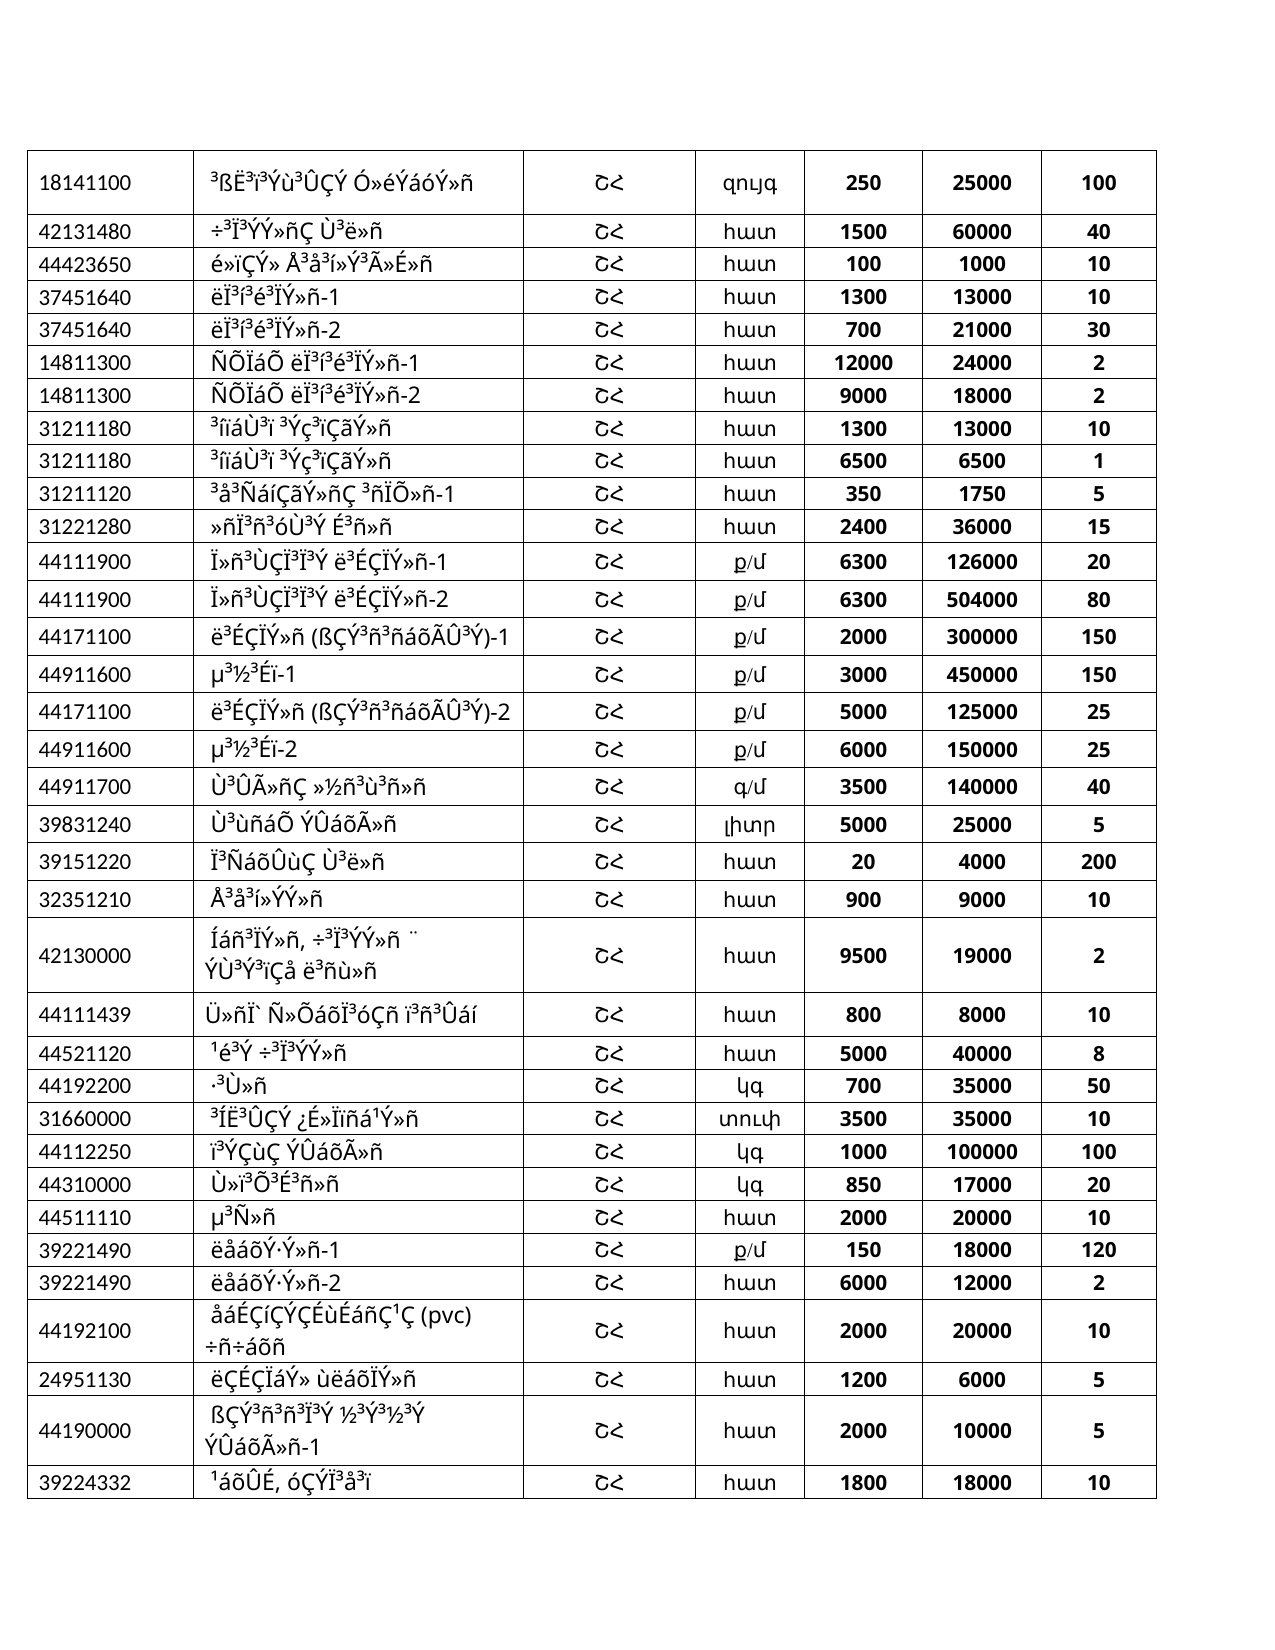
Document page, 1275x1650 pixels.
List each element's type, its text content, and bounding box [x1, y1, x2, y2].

table_cell ï³ÝÇùÇ ÝÛáõÃ»ñ [194, 1135, 523, 1167]
table_cell 1200 [805, 1363, 922, 1395]
table_cell 150 [1042, 656, 1156, 692]
table_cell 21000 [923, 314, 1041, 345]
table_cell ëÏ³í³é³ÏÝ»ñ-2 [194, 314, 523, 345]
table_cell 5 [1042, 1396, 1156, 1465]
table_cell ՇՀ [524, 1466, 695, 1498]
table_cell 42130000 [28, 918, 193, 992]
table_cell 150 [1042, 618, 1156, 655]
table_cell 2 [1042, 1267, 1156, 1298]
table_cell 50 [1042, 1070, 1156, 1102]
table_cell 44111900 [28, 543, 193, 580]
table_cell 24951130 [28, 1363, 193, 1395]
table_cell 6500 [923, 445, 1041, 477]
table_cell ք/մ [696, 618, 804, 655]
table_cell ³íïáÙ³ï ³Ýç³ïÇãÝ»ñ [194, 445, 523, 477]
table_cell 14811300 [28, 346, 193, 378]
table_cell հատ [696, 918, 804, 992]
table_cell 5000 [805, 693, 922, 730]
table_cell 1500 [805, 215, 922, 247]
table_cell ՇՀ [524, 618, 695, 655]
table_cell 9500 [805, 918, 922, 992]
table_cell 9000 [923, 881, 1041, 917]
table_cell 6000 [805, 731, 922, 767]
table_cell 450000 [923, 656, 1041, 692]
table_cell 6000 [805, 1267, 922, 1298]
table_cell 12000 [923, 1267, 1041, 1298]
table_cell 1000 [923, 248, 1041, 280]
table_cell 1000 [805, 1135, 922, 1167]
table_cell ë³ÉÇÏÝ»ñ (ßÇÝ³ñ³ñáõÃÛ³Ý)-2 [194, 693, 523, 730]
table_cell 1300 [805, 412, 922, 444]
table_cell 5000 [805, 1037, 922, 1069]
table_cell 40 [1042, 768, 1156, 805]
table_cell ³ßË³ï³Ýù³ÛÇÝ Ó»éÝáóÝ»ñ [194, 151, 523, 214]
table_cell 60000 [923, 215, 1041, 247]
table_cell Íáñ³ÏÝ»ñ, ÷³Ï³ÝÝ»ñ ¨ ÝÙ³Ý³ïÇå ë³ñù»ñ [194, 918, 523, 992]
table_cell 126000 [923, 543, 1041, 580]
table_cell 5 [1042, 806, 1156, 842]
table_cell 10 [1042, 412, 1156, 444]
table_cell 39221490 [28, 1234, 193, 1266]
table_cell հատ [696, 1267, 804, 1298]
table_cell ³íïáÙ³ï ³Ýç³ïÇãÝ»ñ [194, 412, 523, 444]
table_cell 20000 [923, 1300, 1041, 1362]
table_cell ՇՀ [524, 881, 695, 917]
table_cell ՇՀ [524, 731, 695, 767]
table_cell ՇՀ [524, 806, 695, 842]
table_cell 14811300 [28, 379, 193, 411]
table_cell 150 [805, 1234, 922, 1266]
table_cell կգ [696, 1168, 804, 1200]
table_cell ՇՀ [524, 412, 695, 444]
table_cell 24000 [923, 346, 1041, 378]
table_cell 10 [1042, 1300, 1156, 1362]
table_cell åáÉÇíÇÝÇÉùÉáñÇ¹Ç (pvc) ÷ñ÷áõñ [194, 1300, 523, 1362]
table_cell 6000 [923, 1363, 1041, 1395]
table_cell ՇՀ [524, 581, 695, 617]
table_cell ՇՀ [524, 445, 695, 477]
table_cell ՇՀ [524, 543, 695, 580]
table_cell 20 [1042, 1168, 1156, 1200]
table_cell 39224332 [28, 1466, 193, 1498]
table_cell 25 [1042, 693, 1156, 730]
table_cell կգ [696, 1070, 804, 1102]
table_cell հատ [696, 314, 804, 345]
table_cell 37451640 [28, 314, 193, 345]
table_cell լիտր [696, 806, 804, 842]
table_cell ÑÕÏáÕ ëÏ³í³é³ÏÝ»ñ-1 [194, 346, 523, 378]
table_cell µ³½³Éï-2 [194, 731, 523, 767]
table_cell ՇՀ [524, 281, 695, 312]
table_cell ՇՀ [524, 768, 695, 805]
table_cell 18141100 [28, 151, 193, 214]
table_cell ՇՀ [524, 918, 695, 992]
table_cell »ñÏ³ñ³óÙ³Ý É³ñ»ñ [194, 510, 523, 542]
table_cell ք/մ [696, 731, 804, 767]
table_cell հատ [696, 1201, 804, 1233]
table_cell 18000 [923, 1234, 1041, 1266]
table_cell 15 [1042, 510, 1156, 542]
table_cell ՇՀ [524, 1168, 695, 1200]
table_cell ëåáõÝ·Ý»ñ-1 [194, 1234, 523, 1266]
table_cell ք/մ [696, 543, 804, 580]
table_cell 9000 [805, 379, 922, 411]
table_cell 100 [805, 248, 922, 280]
table_cell ՇՀ [524, 1037, 695, 1069]
table_cell 44111900 [28, 581, 193, 617]
table_cell 900 [805, 881, 922, 917]
table_cell ՇՀ [524, 656, 695, 692]
table_cell հատ [696, 379, 804, 411]
table_cell 2000 [805, 1201, 922, 1233]
table_cell զույգ [696, 151, 804, 214]
table_cell ¹áõÛÉ, óÇÝÏ³å³ï [194, 1466, 523, 1498]
table_cell 18000 [923, 379, 1041, 411]
table_cell 10 [1042, 1103, 1156, 1134]
table_cell 2000 [805, 618, 922, 655]
table_cell 44171100 [28, 618, 193, 655]
table_cell 20000 [923, 1201, 1041, 1233]
table_cell 150000 [923, 731, 1041, 767]
table_cell 31660000 [28, 1103, 193, 1134]
table_cell 700 [805, 314, 922, 345]
table_cell 800 [805, 993, 922, 1036]
table_cell 3500 [805, 768, 922, 805]
table_cell հատ [696, 281, 804, 312]
table_cell 125000 [923, 693, 1041, 730]
table_cell հատ [696, 1466, 804, 1498]
table_cell Ù³ÛÃ»ñÇ »½ñ³ù³ñ»ñ [194, 768, 523, 805]
table_cell 10 [1042, 1201, 1156, 1233]
table_cell հատ [696, 1363, 804, 1395]
table_cell հատ [696, 993, 804, 1036]
table_cell 300000 [923, 618, 1041, 655]
table_cell կգ [696, 1135, 804, 1167]
table_cell Ù³ùñáÕ ÝÛáõÃ»ñ [194, 806, 523, 842]
table_cell հատ [696, 478, 804, 509]
table_cell 2000 [805, 1396, 922, 1465]
table_cell 44112250 [28, 1135, 193, 1167]
table_cell 10000 [923, 1396, 1041, 1465]
table_cell 504000 [923, 581, 1041, 617]
table_cell 35000 [923, 1103, 1041, 1134]
table_cell ՇՀ [524, 510, 695, 542]
table_cell 80 [1042, 581, 1156, 617]
table_cell 10 [1042, 281, 1156, 312]
table_cell ՇՀ [524, 843, 695, 880]
table_cell ՇՀ [524, 1070, 695, 1102]
table_cell 100 [1042, 1135, 1156, 1167]
table_cell 42131480 [28, 215, 193, 247]
table_cell 30 [1042, 314, 1156, 345]
table_cell 18000 [923, 1466, 1041, 1498]
table_cell ՇՀ [524, 248, 695, 280]
table_cell հատ [696, 1396, 804, 1465]
table_cell 10 [1042, 248, 1156, 280]
table_cell ³å³ÑáíÇãÝ»ñÇ ³ñÏÕ»ñ-1 [194, 478, 523, 509]
table_cell 100000 [923, 1135, 1041, 1167]
table_cell 2 [1042, 346, 1156, 378]
table_cell ëÏ³í³é³ÏÝ»ñ-1 [194, 281, 523, 312]
table_cell 44521120 [28, 1037, 193, 1069]
table_cell 32351210 [28, 881, 193, 917]
table_cell 20 [805, 843, 922, 880]
table_cell 2 [1042, 379, 1156, 411]
table_cell ՇՀ [524, 1300, 695, 1362]
table_cell ՇՀ [524, 1135, 695, 1167]
table_cell 140000 [923, 768, 1041, 805]
table_cell ՇՀ [524, 215, 695, 247]
table_cell 31211180 [28, 445, 193, 477]
table_cell ՇՀ [524, 1267, 695, 1298]
table_cell Å³å³í»ÝÝ»ñ [194, 881, 523, 917]
table_cell 39151220 [28, 843, 193, 880]
table_cell 10 [1042, 881, 1156, 917]
table_cell 17000 [923, 1168, 1041, 1200]
table_cell 44310000 [28, 1168, 193, 1200]
table_cell հատ [696, 445, 804, 477]
table_cell 36000 [923, 510, 1041, 542]
table_cell 39831240 [28, 806, 193, 842]
table_cell 1300 [805, 281, 922, 312]
table_cell 44190000 [28, 1396, 193, 1465]
table_cell 10 [1042, 1466, 1156, 1498]
table_cell 6500 [805, 445, 922, 477]
table_cell ·³Ù»ñ [194, 1070, 523, 1102]
table_cell 44423650 [28, 248, 193, 280]
table_cell 31211120 [28, 478, 193, 509]
table_cell ՇՀ [524, 993, 695, 1036]
table_cell հատ [696, 881, 804, 917]
table_cell 19000 [923, 918, 1041, 992]
table_cell ք/մ [696, 693, 804, 730]
table_cell 39221490 [28, 1267, 193, 1298]
table_cell 13000 [923, 281, 1041, 312]
table_cell Ï³ÑáõÛùÇ Ù³ë»ñ [194, 843, 523, 880]
table_cell 20 [1042, 543, 1156, 580]
table_cell 100 [1042, 151, 1156, 214]
table_cell ք/մ [696, 581, 804, 617]
table_cell 5 [1042, 1363, 1156, 1395]
table_cell ՇՀ [524, 478, 695, 509]
table_cell Ü»ñÏ` Ñ»ÕáõÏ³óÇñ ï³ñ³Ûáí [194, 993, 523, 1036]
table_cell 44911700 [28, 768, 193, 805]
table_cell 850 [805, 1168, 922, 1200]
table_cell 3500 [805, 1103, 922, 1134]
table_cell 31221280 [28, 510, 193, 542]
table_cell 44911600 [28, 731, 193, 767]
table_cell 120 [1042, 1234, 1156, 1266]
table_cell ë³ÉÇÏÝ»ñ (ßÇÝ³ñ³ñáõÃÛ³Ý)-1 [194, 618, 523, 655]
table_cell ՇՀ [524, 1234, 695, 1266]
table_cell Ï»ñ³ÙÇÏ³Ï³Ý ë³ÉÇÏÝ»ñ-2 [194, 581, 523, 617]
table_cell ՇՀ [524, 1201, 695, 1233]
table_cell 35000 [923, 1070, 1041, 1102]
table_cell 40 [1042, 215, 1156, 247]
table_cell հատ [696, 1037, 804, 1069]
table_cell 6300 [805, 543, 922, 580]
table_cell 2400 [805, 510, 922, 542]
table_cell ¹é³Ý ÷³Ï³ÝÝ»ñ [194, 1037, 523, 1069]
table_cell 200 [1042, 843, 1156, 880]
table_cell ÷³Ï³ÝÝ»ñÇ Ù³ë»ñ [194, 215, 523, 247]
table_cell 44111439 [28, 993, 193, 1036]
table_cell 6300 [805, 581, 922, 617]
table_cell 4000 [923, 843, 1041, 880]
table_cell 1800 [805, 1466, 922, 1498]
table_cell տուփ [696, 1103, 804, 1134]
table_cell ՇՀ [524, 151, 695, 214]
table_cell 250 [805, 151, 922, 214]
table_cell 13000 [923, 412, 1041, 444]
table_cell 8 [1042, 1037, 1156, 1069]
table_cell µ³Ñ»ñ [194, 1201, 523, 1233]
table_cell 350 [805, 478, 922, 509]
table_cell 37451640 [28, 281, 193, 312]
table_cell ՇՀ [524, 1363, 695, 1395]
table_cell հատ [696, 1300, 804, 1362]
table_cell հատ [696, 346, 804, 378]
table_cell é»ïÇÝ» Å³å³í»Ý³Ã»É»ñ [194, 248, 523, 280]
table_cell ՇՀ [524, 1396, 695, 1465]
table_cell 3000 [805, 656, 922, 692]
table_cell Ù»ï³Õ³É³ñ»ñ [194, 1168, 523, 1200]
table_cell ՇՀ [524, 693, 695, 730]
table_cell 44192100 [28, 1300, 193, 1362]
table_cell 1 [1042, 445, 1156, 477]
table_cell 2000 [805, 1300, 922, 1362]
table_cell ք/մ [696, 1234, 804, 1266]
table_cell 44511110 [28, 1201, 193, 1233]
table_cell ßÇÝ³ñ³ñ³Ï³Ý ½³Ý³½³Ý ÝÛáõÃ»ñ-1 [194, 1396, 523, 1465]
table_cell ՇՀ [524, 1103, 695, 1134]
table_cell ՇՀ [524, 314, 695, 345]
table_cell գ/մ [696, 768, 804, 805]
table_cell հատ [696, 215, 804, 247]
table_cell հատ [696, 248, 804, 280]
table_cell 1750 [923, 478, 1041, 509]
table_cell ՇՀ [524, 379, 695, 411]
table_cell 44192200 [28, 1070, 193, 1102]
table_cell ëÇÉÇÏáÝ» ùëáõÏÝ»ñ [194, 1363, 523, 1395]
table_cell ՇՀ [524, 346, 695, 378]
table_cell հատ [696, 843, 804, 880]
table_cell 25000 [923, 806, 1041, 842]
table_cell 25 [1042, 731, 1156, 767]
table_cell 8000 [923, 993, 1041, 1036]
table_cell ³ÍË³ÛÇÝ ¿É»Ïïñá¹Ý»ñ [194, 1103, 523, 1134]
table_cell 2 [1042, 918, 1156, 992]
table_cell 31211180 [28, 412, 193, 444]
table_cell µ³½³Éï-1 [194, 656, 523, 692]
table_cell ÑÕÏáÕ ëÏ³í³é³ÏÝ»ñ-2 [194, 379, 523, 411]
table_cell ëåáõÝ·Ý»ñ-2 [194, 1267, 523, 1298]
table_cell 5 [1042, 478, 1156, 509]
table_cell Ï»ñ³ÙÇÏ³Ï³Ý ë³ÉÇÏÝ»ñ-1 [194, 543, 523, 580]
table_cell 10 [1042, 993, 1156, 1036]
table_cell 12000 [805, 346, 922, 378]
table_cell 25000 [923, 151, 1041, 214]
table_cell ք/մ [696, 656, 804, 692]
table_cell հատ [696, 510, 804, 542]
table_cell 40000 [923, 1037, 1041, 1069]
table_cell հատ [696, 412, 804, 444]
table_cell 5000 [805, 806, 922, 842]
table_cell 700 [805, 1070, 922, 1102]
table_cell 44171100 [28, 693, 193, 730]
table_cell 44911600 [28, 656, 193, 692]
